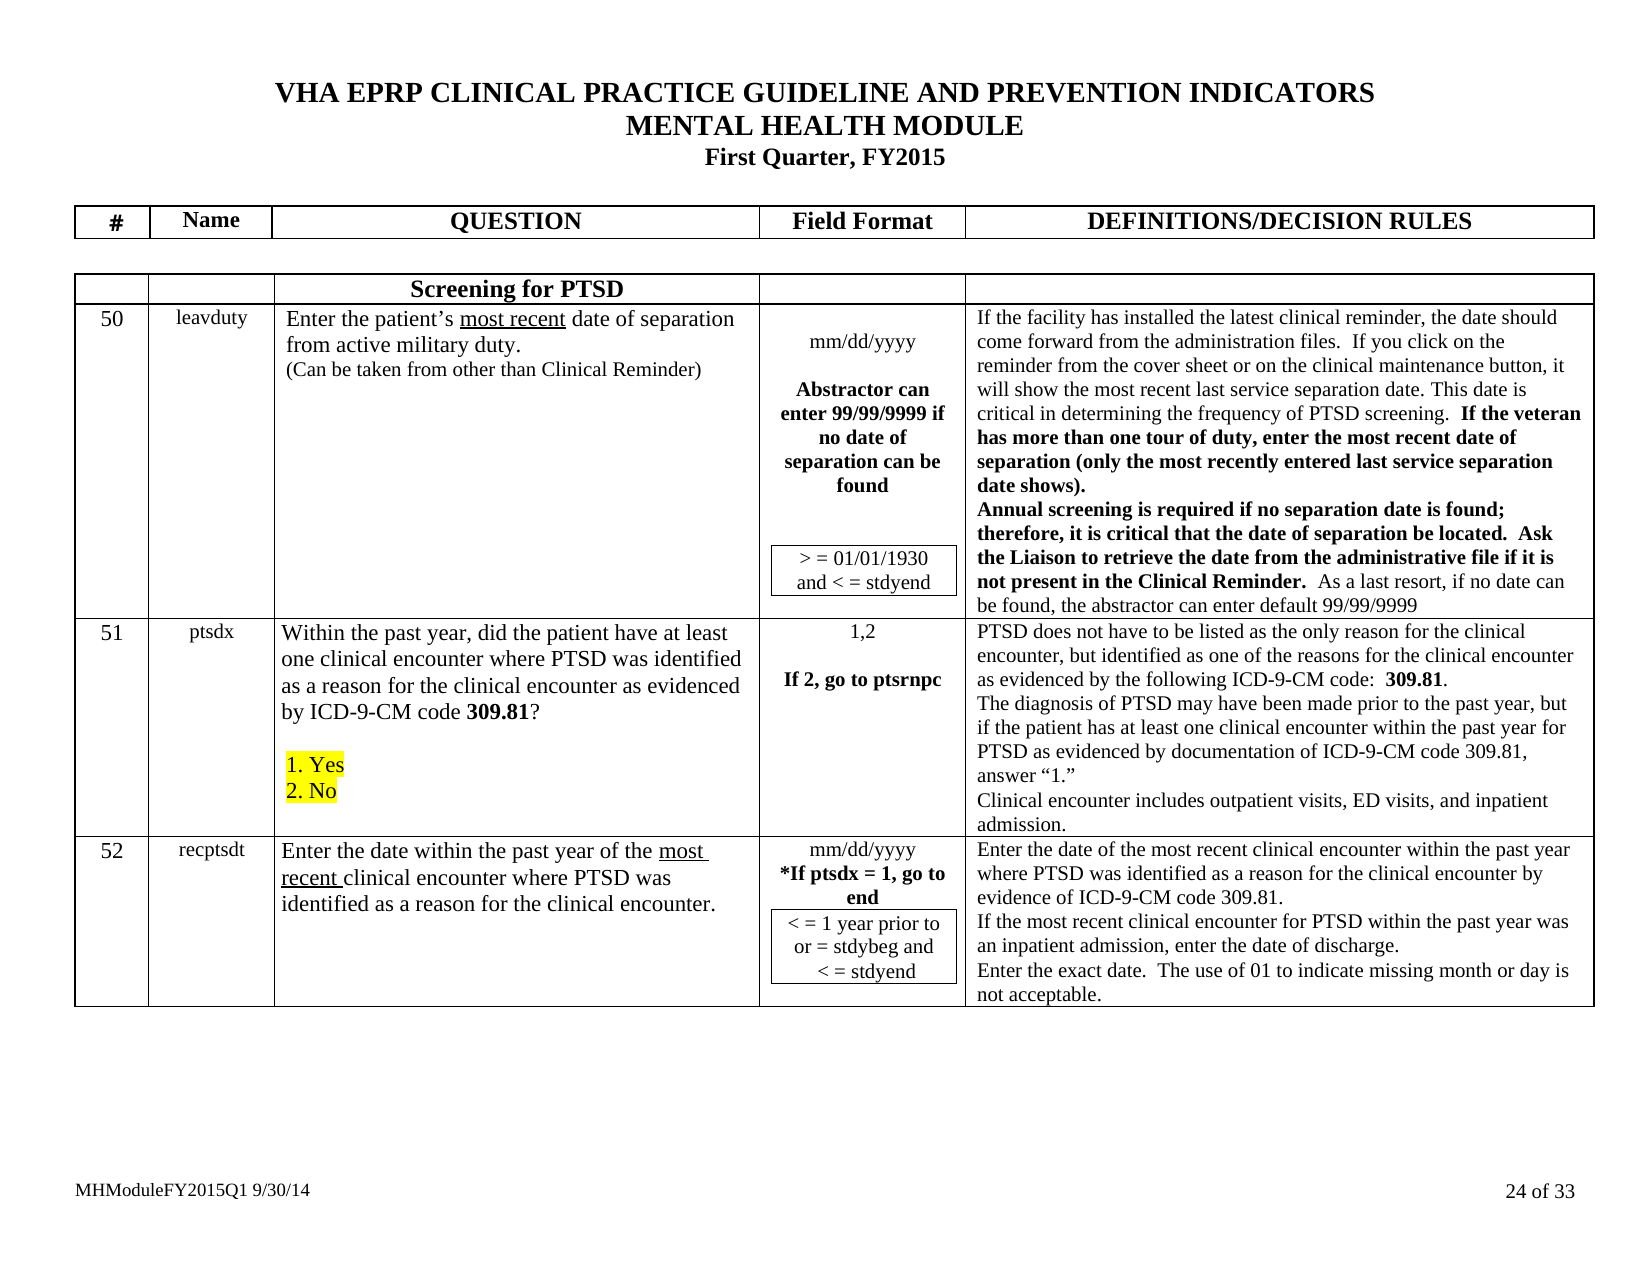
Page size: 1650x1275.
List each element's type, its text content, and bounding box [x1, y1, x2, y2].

table_cell 1,2 If 2, go to ptsrnpc [760, 619, 965, 836]
table_cell ptsdx [149, 619, 274, 836]
table_header [149, 275, 274, 303]
table_cell leavduty [149, 305, 274, 617]
table_cell If the facility has installed the latest clinical reminder, the date should come forward from the administration files. If you click on the reminder from the cover sheet or on the clinical maintenance button, it will show the most recent last service separation date. This date is critical in determining the frequency of PTSD screening. If the veteran has more than one tour of duty, enter the most recent date of separation (only the most recently entered last service separation date shows). Annual screening is required if no separation date is found; therefore, it is critical that the date of separation be located. Ask the Liaison to retrieve the date from the administrative file if it is not present in the Clinical Reminder. As a last resort, if no date can be found, the abstractor can enter default 99/99/9999 [966, 305, 1593, 617]
table_cell Enter the date of the most recent clinical encounter within the past year where PTSD was identified as a reason for the clinical encounter by evidence of ICD-9-CM code 309.81. If the most recent clinical encounter for PTSD within the past year was an inpatient admission, enter the date of discharge. Enter the exact date. The use of 01 to indicate missing month or day is not acceptable. [966, 837, 1593, 1006]
table_cell 52 [76, 837, 148, 1006]
table_header [760, 275, 965, 303]
table_cell recptsdt [149, 837, 274, 1006]
table_cell Enter the patient’s most recent date of separation from active military duty. (Can be taken from other than Clinical Reminder) [275, 305, 759, 617]
table_header Screening for PTSD [275, 275, 759, 303]
table_cell 50 [76, 305, 148, 617]
table_header [76, 275, 148, 303]
table_cell 51 [76, 619, 148, 836]
table_header [966, 275, 1593, 303]
table_cell mm/dd/yyyy *If ptsdx = 1, go to end [760, 837, 965, 1006]
table_cell PTSD does not have to be listed as the only reason for the clinical encounter, but identified as one of the reasons for the clinical encounter as evidenced by the following ICD-9-CM code: 309.81. The diagnosis of PTSD may have been made prior to the past year, but if the patient has at least one clinical encounter within the past year for PTSD as evidenced by documentation of ICD-9-CM code 309.81, answer “1.” Clinical encounter includes outpatient visits, ED visits, and inpatient admission. [966, 619, 1593, 836]
table_cell Enter the date within the past year of the most recent clinical encounter where PTSD was identified as a reason for the clinical encounter. [275, 837, 759, 1006]
table_cell mm/dd/yyyy Abstractor can enter 99/99/9999 if no date of separation can be found [760, 305, 965, 617]
table_cell Within the past year, did the patient have at least one clinical encounter where PTSD was identified as a reason for the clinical encounter as evidenced by ICD-9-CM code 309.81? 1. Yes 2. No [275, 619, 759, 836]
